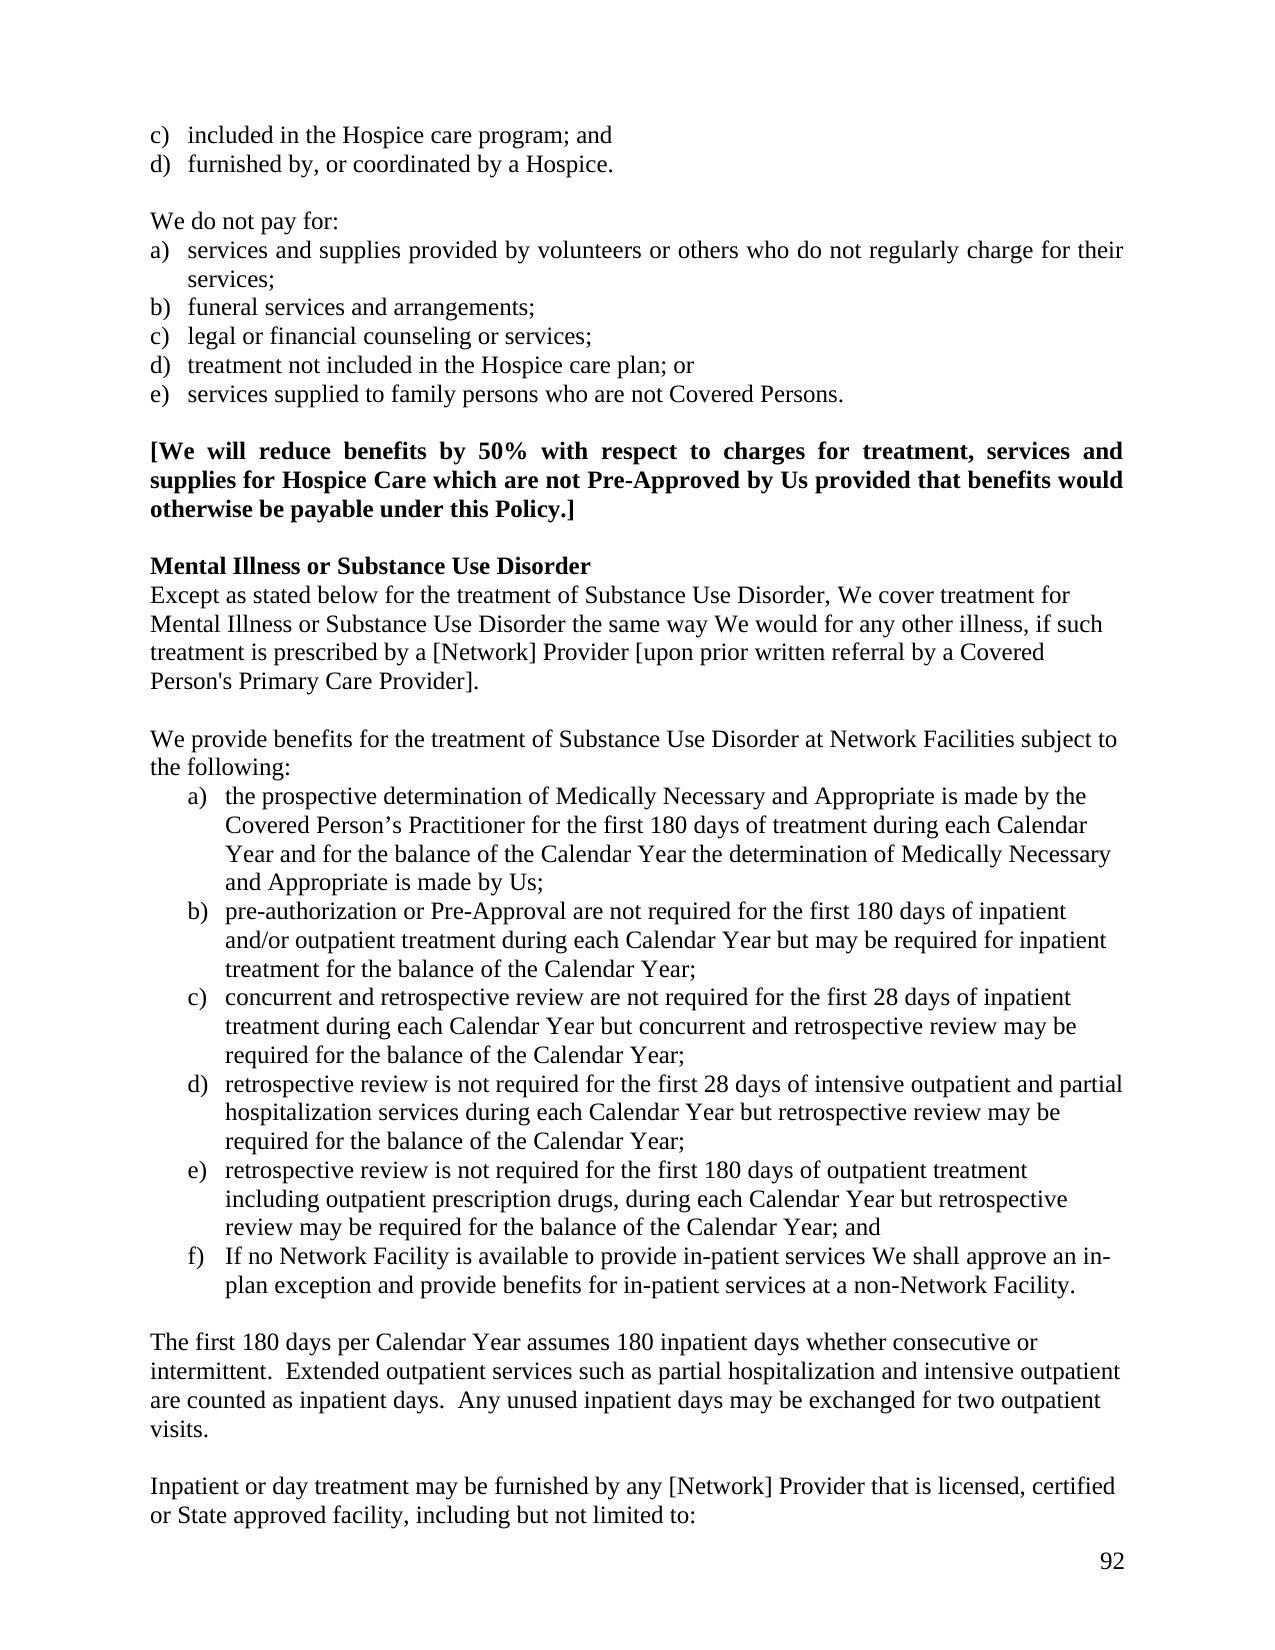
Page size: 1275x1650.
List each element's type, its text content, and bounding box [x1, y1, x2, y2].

list furnished by, or coordinated by a Hospice. [150, 149, 1125, 177]
list If no Network Facility is available to provide in-patient services We shall approve an in-plan exception and provide benefits for in-patient services at a non-Network Facility. [187, 1241, 1125, 1299]
list funeral services and arrangements; [150, 292, 1125, 321]
text We do not pay for: [150, 206, 1125, 235]
text Mental Illness or Substance Use Disorder [150, 551, 1125, 580]
list services and supplies provided by volunteers or others who do not regularly charge for their services; [150, 235, 1125, 292]
list retrospective review is not required for the first 180 days of outpatient treatment including outpatient prescription drugs, during each Calendar Year but retrospective review may be required for the balance of the Calendar Year; and [187, 1155, 1125, 1241]
list services supplied to family persons who are not Covered Persons. [150, 379, 1125, 407]
list treatment not included in the Hospice care plan; or [150, 350, 1125, 379]
list included in the Hospice care program; and [150, 120, 1125, 149]
list retrospective review is not required for the first 28 days of intensive outpatient and partial hospitalization services during each Calendar Year but retrospective review may be required for the balance of the Calendar Year; [187, 1069, 1125, 1155]
list concurrent and retrospective review are not required for the first 28 days of inpatient treatment during each Calendar Year but concurrent and retrospective review may be required for the balance of the Calendar Year; [187, 982, 1125, 1069]
text Inpatient or day treatment may be furnished by any [Network] Provider that is licensed, certified or State approved facility, including but not limited to: [150, 1471, 1125, 1529]
text We provide benefits for the treatment of Substance Use Disorder at Network Facilities subject to the following: [150, 724, 1125, 781]
list the prospective determination of Medically Necessary and Appropriate is made by the Covered Person’s Practitioner for the first 180 days of treatment during each Calendar Year and for the balance of the Calendar Year the determination of Medically Necessary and Appropriate is made by Us; [187, 781, 1125, 896]
text Except as stated below for the treatment of Substance Use Disorder, We cover treatment for Mental Illness or Substance Use Disorder the same way We would for any other illness, if such treatment is prescribed by a [Network] Provider [upon prior written referral by a Covered Person's Primary Care Provider]. [150, 580, 1125, 695]
list pre-authorization or Pre-Approval are not required for the first 180 days of inpatient and/or outpatient treatment during each Calendar Year but may be required for inpatient treatment for the balance of the Calendar Year; [187, 896, 1125, 982]
list legal or financial counseling or services; [150, 321, 1125, 350]
text The first 180 days per Calendar Year assumes 180 inpatient days whether consecutive or intermittent. Extended outpatient services such as partial hospitalization and intensive outpatient are counted as inpatient days. Any unused inpatient days may be exchanged for two outpatient visits. [150, 1327, 1125, 1442]
text [We will reduce benefits by 50% with respect to charges for treatment, services and supplies for Hospice Care which are not Pre-Approved by Us provided that benefits would otherwise be payable under this Policy.] [150, 436, 1125, 522]
